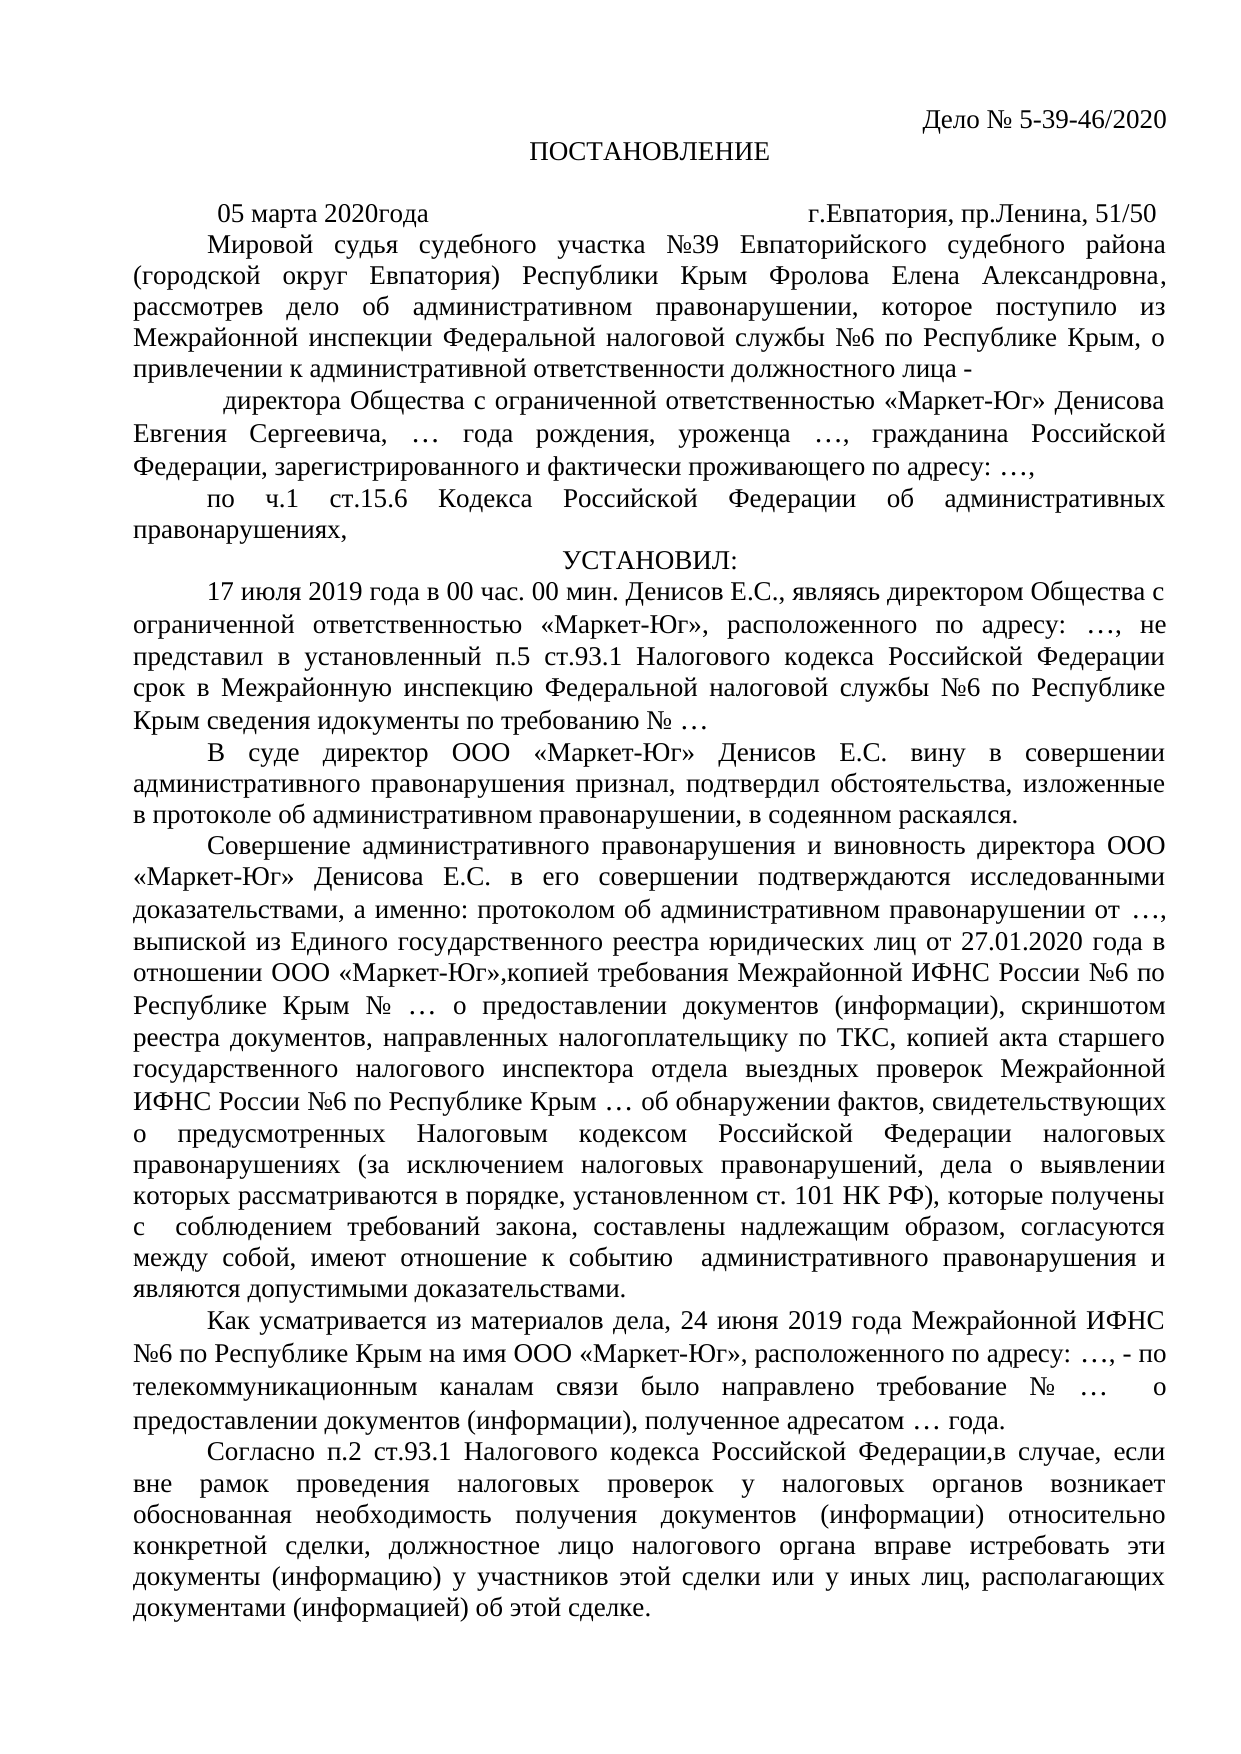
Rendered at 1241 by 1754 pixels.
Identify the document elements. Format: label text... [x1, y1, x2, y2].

text 17 июля 2019 года в 00 час. 00 мин. Денисов Е.С., являясь директором Общества с ограниченной ответственностью «Маркет-Юг», расположенного по адресу: …, не представил в установленный п.5 ст.93.1 Налогового кодекса Российской Федерации срок в Межрайонную инспекцию Федеральной налоговой службы №6 по Республике Крым сведения идокументы по требованию № … [133, 575, 1167, 736]
text 05 марта 2020года г.Евпатория, пр.Ленина, 51/50 [133, 197, 1167, 228]
text В суде директор ООО «Маркет-Юг» Денисов Е.С. вину в совершении административного правонарушения признал, подтвердил обстоятельства, изложенные в протоколе об административном правонарушении, в содеянном раскаялся. [133, 736, 1167, 829]
text Дело № 5-39-46/2020 [133, 103, 1167, 134]
text Как усматривается из материалов дела, 24 июня 2019 года Межрайонной ИФНС №6 по Республике Крым на имя ООО «Маркет-Юг», расположенного по адресу: …, - по телекоммуникационным каналам связи было направлено требование № … о предоставлении документов (информации), полученное адресатом … года. [133, 1304, 1167, 1436]
text Совершение административного правонарушения и виновность директора ООО «Маркет-Юг» Денисова Е.С. в его совершении подтверждаются исследованными доказательствами, а именно: протоколом об административном правонарушении от …, выпиской из Единого государственного реестра юридических лиц от 27.01.2020 года в отношении ООО «Маркет-Юг»,копией требования Межрайонной ИФНС России №6 по Республике Крым № … о предоставлении документов (информации), скриншотом реестра документов, направленных налогоплательщику по ТКС, копией акта старшего государственного налогового инспектора отдела выездных проверок Межрайонной ИФНС России №6 по Республике Крым … об обнаружении фактов, свидетельствующих о предусмотренных Налоговым кодексом Российской Федерации налоговых правонарушениях (за исключением налоговых правонарушений, дела о выявлении которых рассматриваются в порядке, установленном ст. 101 НК РФ), которые получены с соблюдением требований закона, составлены надлежащим образом, согласуются между собой, имеют отношение к событию административного правонарушения и являются допустимыми доказательствами. [133, 829, 1167, 1304]
text по ч.1 ст.15.6 Кодекса Российской Федерации об административных правонарушениях, [133, 482, 1167, 544]
text УСТАНОВИЛ: [133, 544, 1167, 575]
text Согласно п.2 ст.93.1 Налогового кодекса Российской Федерации,в случае, если вне рамок проведения налоговых проверок у налоговых органов возникает обоснованная необходимость получения документов (информации) относительно конкретной сделки, должностное лицо налогового органа вправе истребовать эти документы (информацию) у участников этой сделки или у иных лиц, располагающих документами (информацией) об этой сделке. [133, 1436, 1167, 1622]
text ПОСТАНОВЛЕНИЕ [133, 134, 1167, 166]
text Мировой судья судебного участка №39 Евпаторийского судебного района (городской округ Евпатория) Республики Крым Фролова Елена Александровна, рассмотрев дело об административном правонарушении, которое поступило из Межрайонной инспекции Федеральной налоговой службы №6 по Республике Крым, о привлечении к административной ответственности должностного лица - [133, 228, 1167, 384]
text директора Общества с ограниченной ответственностью «Маркет-Юг» Денисова Евгения Сергеевича, … года рождения, уроженца …, гражданина Российской Федерации, зарегистрированного и фактически проживающего по адресу: …, [133, 384, 1167, 482]
